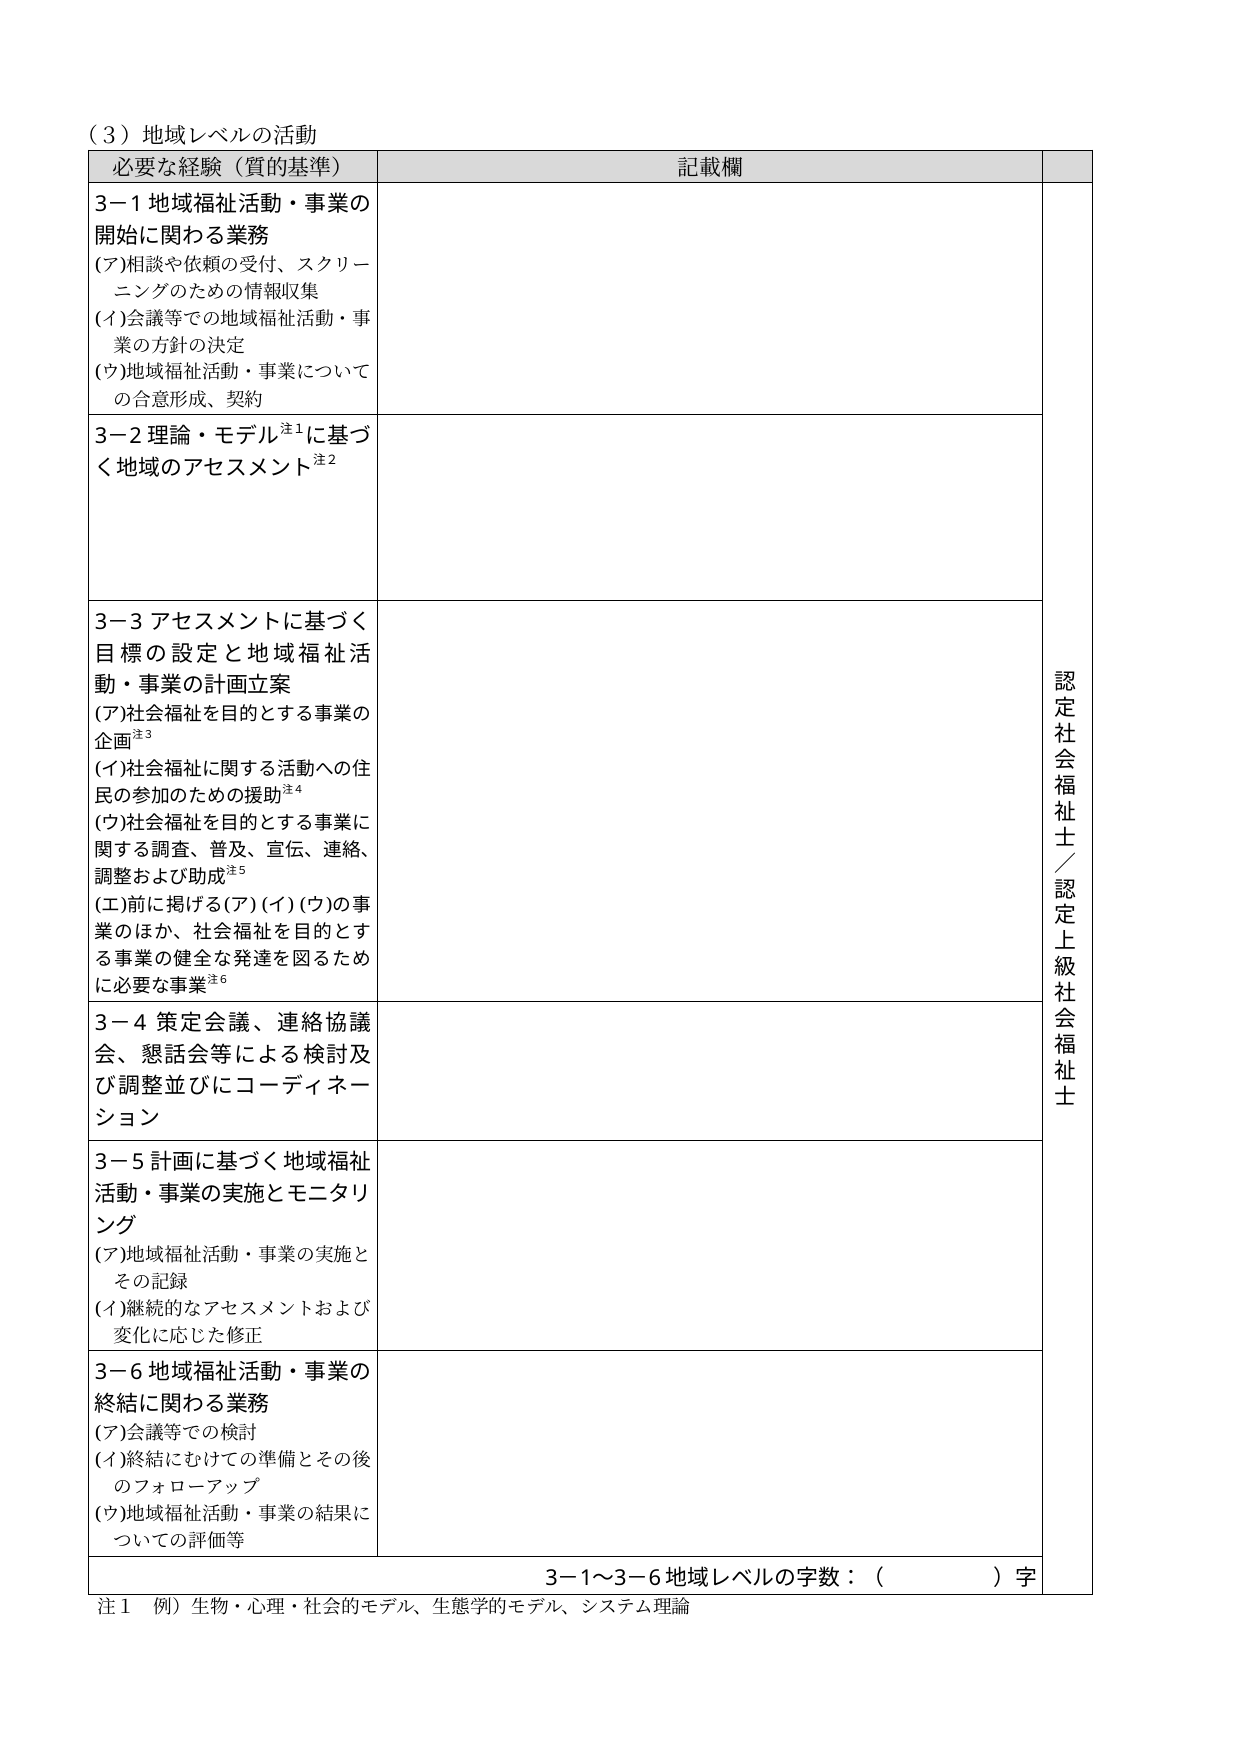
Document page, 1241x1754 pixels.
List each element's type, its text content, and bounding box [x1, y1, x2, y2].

table_header 記載欄 [378, 151, 1042, 182]
table_cell [378, 1002, 1042, 1140]
table_cell [378, 1141, 1042, 1350]
table_cell 3－4 策定会議、連絡協議会、懇話会等による検討及び調整並びにコーディネーション [89, 1002, 377, 1140]
table_cell 3－3 アセスメントに基づく目標の設定と地域福祉活動・事業の計画立案 (ア)社会福祉を目的とする事業の企画注３ (イ)社会福祉に関する活動への住民の参加のための援助注４ (ウ)社会福祉を目的とする事業に関する調査、普及、宣伝、連絡､調整および助成注５ (エ)前に掲げる(ア) (イ) (ウ)の事業のほか、社会福祉を目的とする事業の健全な発達を図るために必要な事業注６ [89, 601, 377, 1001]
table_cell 3－1 地域福祉活動・事業の開始に関わる業務 (ア)相談や依頼の受付、スクリーニングのための情報収集 (イ)会議等での地域福祉活動・事業の方針の決定 (ウ)地域福祉活動・事業についての合意形成、契約 [89, 183, 377, 414]
table_cell 3－2 理論・モデル注１に基づく地域のアセスメント注２ [89, 415, 377, 600]
text 注１ 例）生物・心理・社会的モデル、生態学的モデル、システム理論 [97, 1595, 1122, 1618]
text （３）地域レベルの活動 [76, 118, 1122, 149]
table_cell 3－6 地域福祉活動・事業の終結に関わる業務 (ア)会議等での検討 (イ)終結にむけての準備とその後のフォローアップ (ウ)地域福祉活動・事業の結果についての評価等 [89, 1351, 377, 1556]
table_header 必要な経験（質的基準） [89, 151, 377, 182]
table_cell [378, 183, 1042, 414]
table_cell [378, 1351, 1042, 1556]
table_cell [378, 415, 1042, 600]
table_cell 3－5計画に基づく地域福祉活動・事業の実施とモニタリング (ア)地域福祉活動・事業の実施とその記録 (イ)継続的なアセスメントおよび変化に応じた修正 [89, 1141, 377, 1350]
table_header [1043, 151, 1092, 182]
table_cell 3－1～3－6地域レベルの字数：（ ）字 [89, 1557, 1042, 1594]
table_cell [378, 601, 1042, 1001]
table_cell 認定社会福祉士／認定上級社会福祉士 [1043, 183, 1092, 1594]
